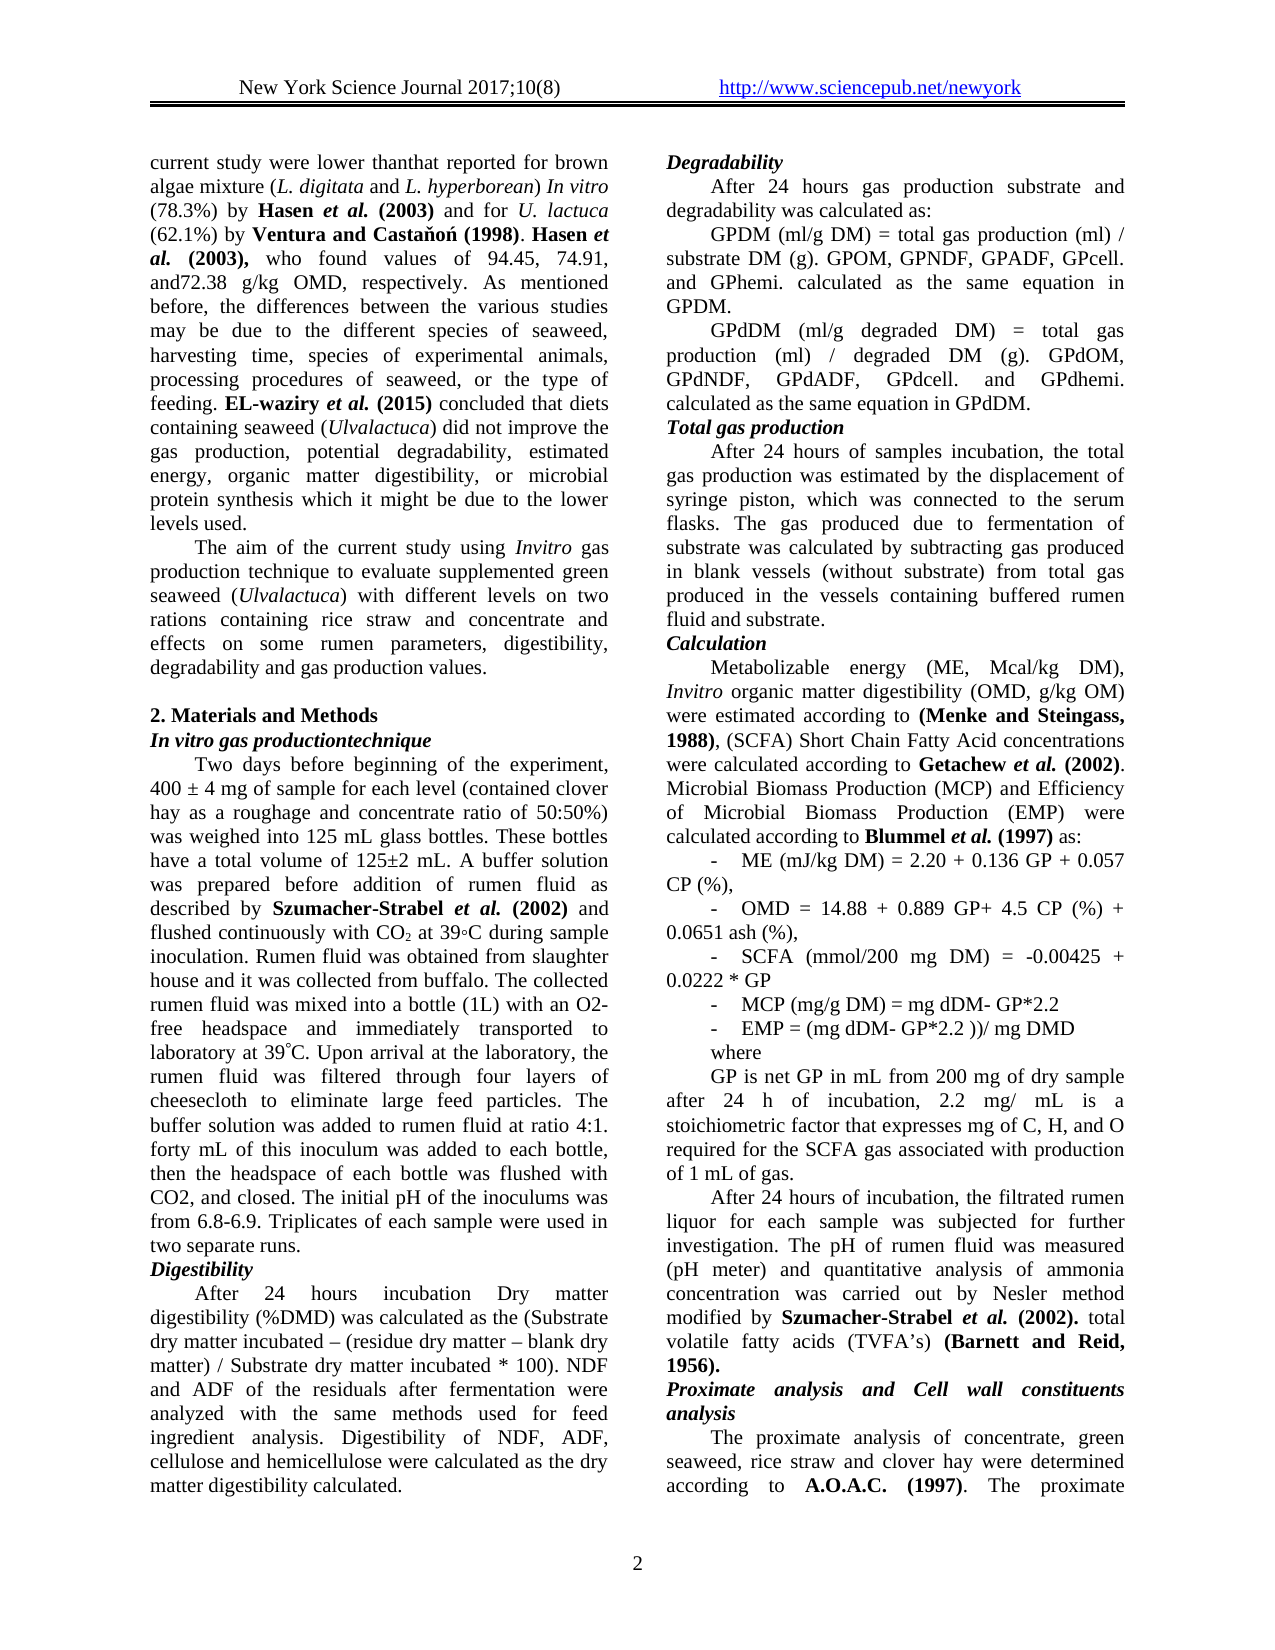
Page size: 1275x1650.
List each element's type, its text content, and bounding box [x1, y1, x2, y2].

text After 24 hours gas production substrate and degradability was calculated as: [666, 174, 1125, 222]
text Total gas production [666, 415, 1125, 439]
text where [666, 1040, 1125, 1064]
text Calculation [666, 631, 1125, 655]
text Two days before beginning of the experiment, 400 ± 4 mg of sample for each level (contained clover hay as a roughage and concentrate ratio of 50:50%) was weighed into 125 mL glass bottles. These bottles have a total volume of 125±2 mL. A buffer solution was prepared before addition of rumen fluid as described by Szumacher-Strabel et al. (2002) and flushed continuously with CO2 at 39◦C during sample inoculation. Rumen fluid was obtained from slaughter house and it was collected from buffalo. The collected rumen fluid was mixed into a bottle (1L) with an O2-free headspace and immediately transported to laboratory at 39C. Upon arrival at the laboratory, the rumen fluid was filtered through four layers of cheesecloth to eliminate large feed particles. The buffer solution was added to rumen fluid at ratio 4:1. forty mL of this inoculum was added to each bottle, then the headspace of each bottle was flushed with CO2, and closed. The initial pH of the inoculums was from 6.8-6.9. Triplicates of each sample were used in two separate runs. [150, 752, 609, 1257]
list SCFA (mmol/200 mg DM) = -0.00425 + 0.0222 * GP [666, 944, 1125, 992]
text GPDM (ml/g DM) = total gas production (ml) / substrate DM (g). GPOM, GPNDF, GPADF, GPcell. and GPhemi. calculated as the same equation in GPDM. [666, 222, 1125, 318]
text Proximate analysis and Cell wall constituents analysis [666, 1377, 1125, 1425]
text Degradability [666, 150, 1125, 174]
text In vitro gas productiontechnique [150, 727, 609, 752]
text After 24 hours of incubation, the filtrated rumen liquor for each sample was subjected for further investigation. The pH of rumen fluid was measured (pH meter) and quantitative analysis of ammonia concentration was carried out by Nesler method modified by Szumacher-Strabel et al. (2002). total volatile fatty acids (TVFA’s) (Barnett and Reid, 1956). [666, 1185, 1125, 1377]
list MCP (mg/g DM) = mg dDM- GP*2.2 [666, 992, 1125, 1016]
list EMP = (mg dDM- GP*2.2 ))/ mg DMD [666, 1016, 1125, 1040]
list OMD = 14.88 + 0.889 GP+ 4.5 CP (%) + 0.0651 ash (%), [666, 896, 1125, 944]
text Metabolizable energy (ME, Mcal/kg DM), Invitro organic matter digestibility (OMD, g/kg OM) were estimated according to (Menke and Steingass, 1988), (SCFA) Short Chain Fatty Acid concentrations were calculated according to Getachew et al. (2002). Microbial Biomass Production (MCP) and Efficiency of Microbial Biomass Production (EMP) were calculated according to Blummel et al. (1997) as: [666, 655, 1125, 848]
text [150, 150, 609, 535]
text After 24 hours of samples incubation, the total gas production was estimated by the displacement of syringe piston, which was connected to the serum flasks. The gas produced due to fermentation of substrate was calculated by subtracting gas produced in blank vessels (without substrate) from total gas produced in the vessels containing buffered rumen fluid and substrate. [666, 439, 1125, 631]
text The aim of the current study using Invitro gas production technique to evaluate supplemented green seaweed (Ulvalactuca) with different levels on two rations containing rice straw and concentrate and effects on some rumen parameters, digestibility, degradability and gas production values. [150, 535, 609, 679]
title Digestibility [150, 1257, 609, 1281]
text After 24 hours incubation Dry matter digestibility (%DMD) was calculated as the (Substrate dry matter incubated – (residue dry matter – blank dry matter) / Substrate dry matter incubated * 100). NDF and ADF of the residuals after fermentation were analyzed with the same methods used for feed ingredient analysis. Digestibility of NDF, ADF, cellulose and hemicellulose were calculated as the dry matter digestibility calculated. [150, 1281, 609, 1497]
text GPdDM (ml/g degraded DM) = total gas production (ml) / degraded DM (g). GPdOM, GPdNDF, GPdADF, GPdcell. and GPdhemi. calculated as the same equation in GPdDM. [666, 318, 1125, 415]
text 2. Materials and Methods [150, 703, 609, 727]
list ME (mJ/kg DM) = 2.20 + 0.136 GP + 0.057 CP (%), [666, 848, 1125, 896]
text GP is net GP in mL from 200 mg of dry sample after 24 h of incubation, 2.2 mg/ mL is a stoichiometric factor that expresses mg of C, H, and O required for the SCFA gas associated with production of 1 mL of gas. [666, 1064, 1125, 1185]
